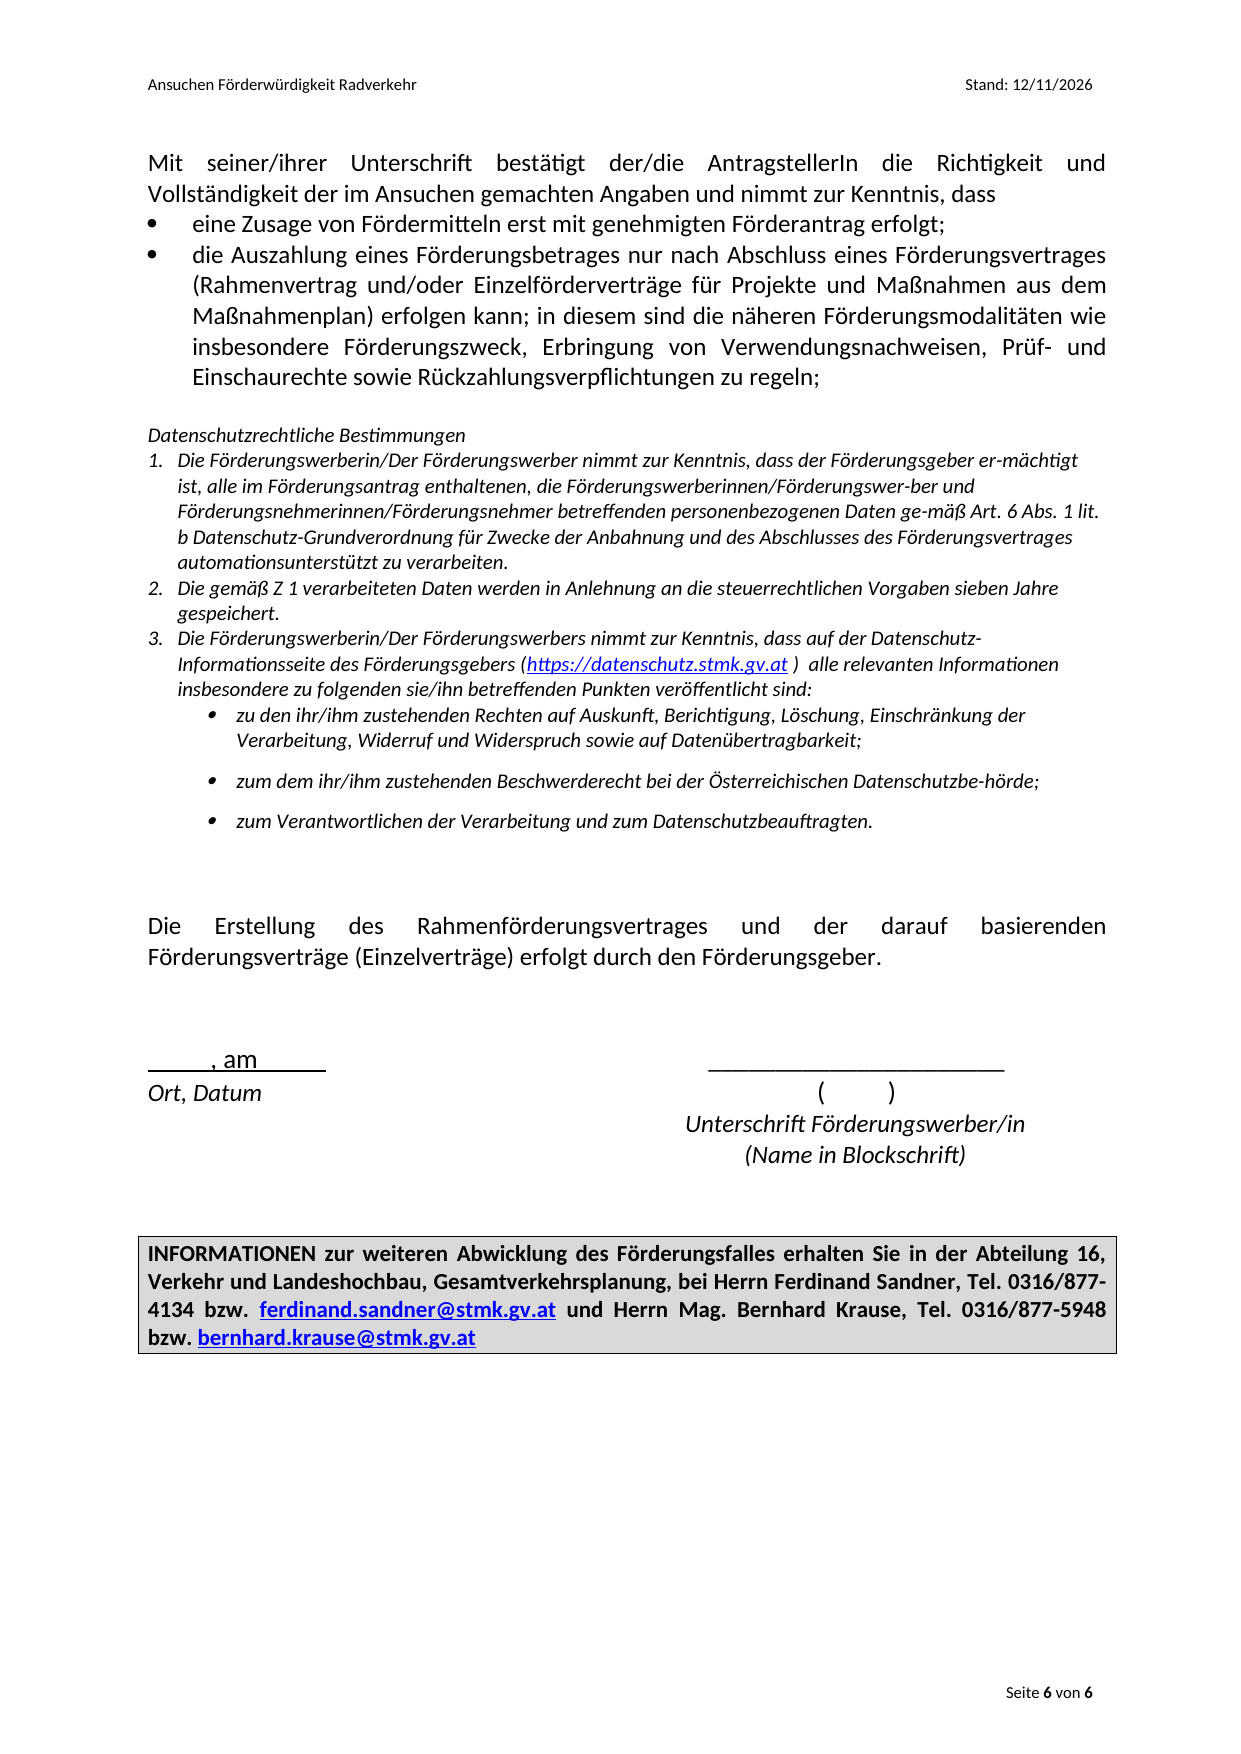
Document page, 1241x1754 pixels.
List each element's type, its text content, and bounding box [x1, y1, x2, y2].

text INFORMATIONEN zur weiteren Abwicklung des Förderungsfalles erhalten Sie in der Abteilung 16, Verkehr und Landeshochbau, Gesamtverkehrsplanung, bei Herrn Ferdinand Sandner, Tel. 0316/877-4134 bzw. ferdinand.sandner@stmk.gv.at und Herrn Mag. Bernhard Krause, Tel. 0316/877-5948 bzw. bernhard.krause@stmk.gv.at [139, 1237, 1116, 1353]
list Die gemäß Z 1 verarbeiteten Daten werden in Anlehnung an die steuerrechtlichen Vorgaben sieben Jahre gespeichert. [148, 575, 1107, 626]
list zu den ihr/ihm zustehenden Rechten auf Auskunft, Berichtigung, Löschung, Einschränkung der Verarbeitung, Widerruf und Widerspruch sowie auf Datenübertragbarkeit; [207, 702, 1107, 753]
list Die Förderungswerberin/Der Förderungswerber nimmt zur Kenntnis, dass der Förderungsgeber er-mächtigt ist, alle im Förderungsantrag enthaltenen, die Förderungswerberinnen/Förderungswer-ber und Förderungsnehmerinnen/Förderungsnehmer betreffenden personenbezogenen Daten ge-mäß Art. 6 Abs. 1 lit. b Datenschutz-Grundverordnung für Zwecke der Anbahnung und des Abschlusses des Förderungsvertrages automationsunterstützt zu verarbeiten. [148, 448, 1107, 575]
list zum Verantwortlichen der Verarbeitung und zum Datenschutzbeauftragten. [207, 808, 1107, 834]
list Die Förderungswerberin/Der Förderungswerbers nimmt zur Kenntnis, dass auf der Datenschutz-Informationsseite des Förderungsgebers (https://datenschutz.stmk.gv.at ) alle relevanten Informationen insbesondere zu folgenden sie/ihn betreffenden Punkten veröffentlicht sind: [148, 626, 1107, 702]
text , am ______________________ [148, 1042, 1107, 1076]
list zum dem ihr/ihm zustehenden Beschwerderecht bei der Österreichischen Datenschutzbe-hörde; [207, 768, 1107, 793]
text Datenschutzrechtliche Bestimmungen [148, 422, 1107, 448]
text Die Erstellung des Rahmenförderungsvertrages und der darauf basierenden Förderungsverträge (Einzelverträge) erfolgt durch den Förderungsgeber. [148, 910, 1107, 971]
text Ort, Datum ( ) [148, 1076, 1107, 1108]
text (Name in Blockschrift) [148, 1139, 1107, 1169]
list eine Zusage von Fördermitteln erst mit genehmigten Förderantrag erfolgt; [148, 209, 1107, 239]
list die Auszahlung eines Förderungsbetrages nur nach Abschluss eines Förderungsvertrages (Rahmenvertrag und/oder Einzelförderverträge für Projekte und Maßnahmen aus dem Maßnahmenplan) erfolgen kann; in diesem sind die näheren Förderungsmodalitäten wie insbesondere Förderungszweck, Erbringung von Verwendungsnachweisen, Prüf- und Einschaurechte sowie Rückzahlungsverpflichtungen zu regeln; [148, 239, 1107, 392]
text Unterschrift Förderungswerber/in [148, 1108, 1107, 1139]
text Mit seiner/ihrer Unterschrift bestätigt der/die AntragstellerIn die Richtigkeit und Vollständigkeit der im Ansuchen gemachten Angaben und nimmt zur Kenntnis, dass [148, 148, 1107, 209]
